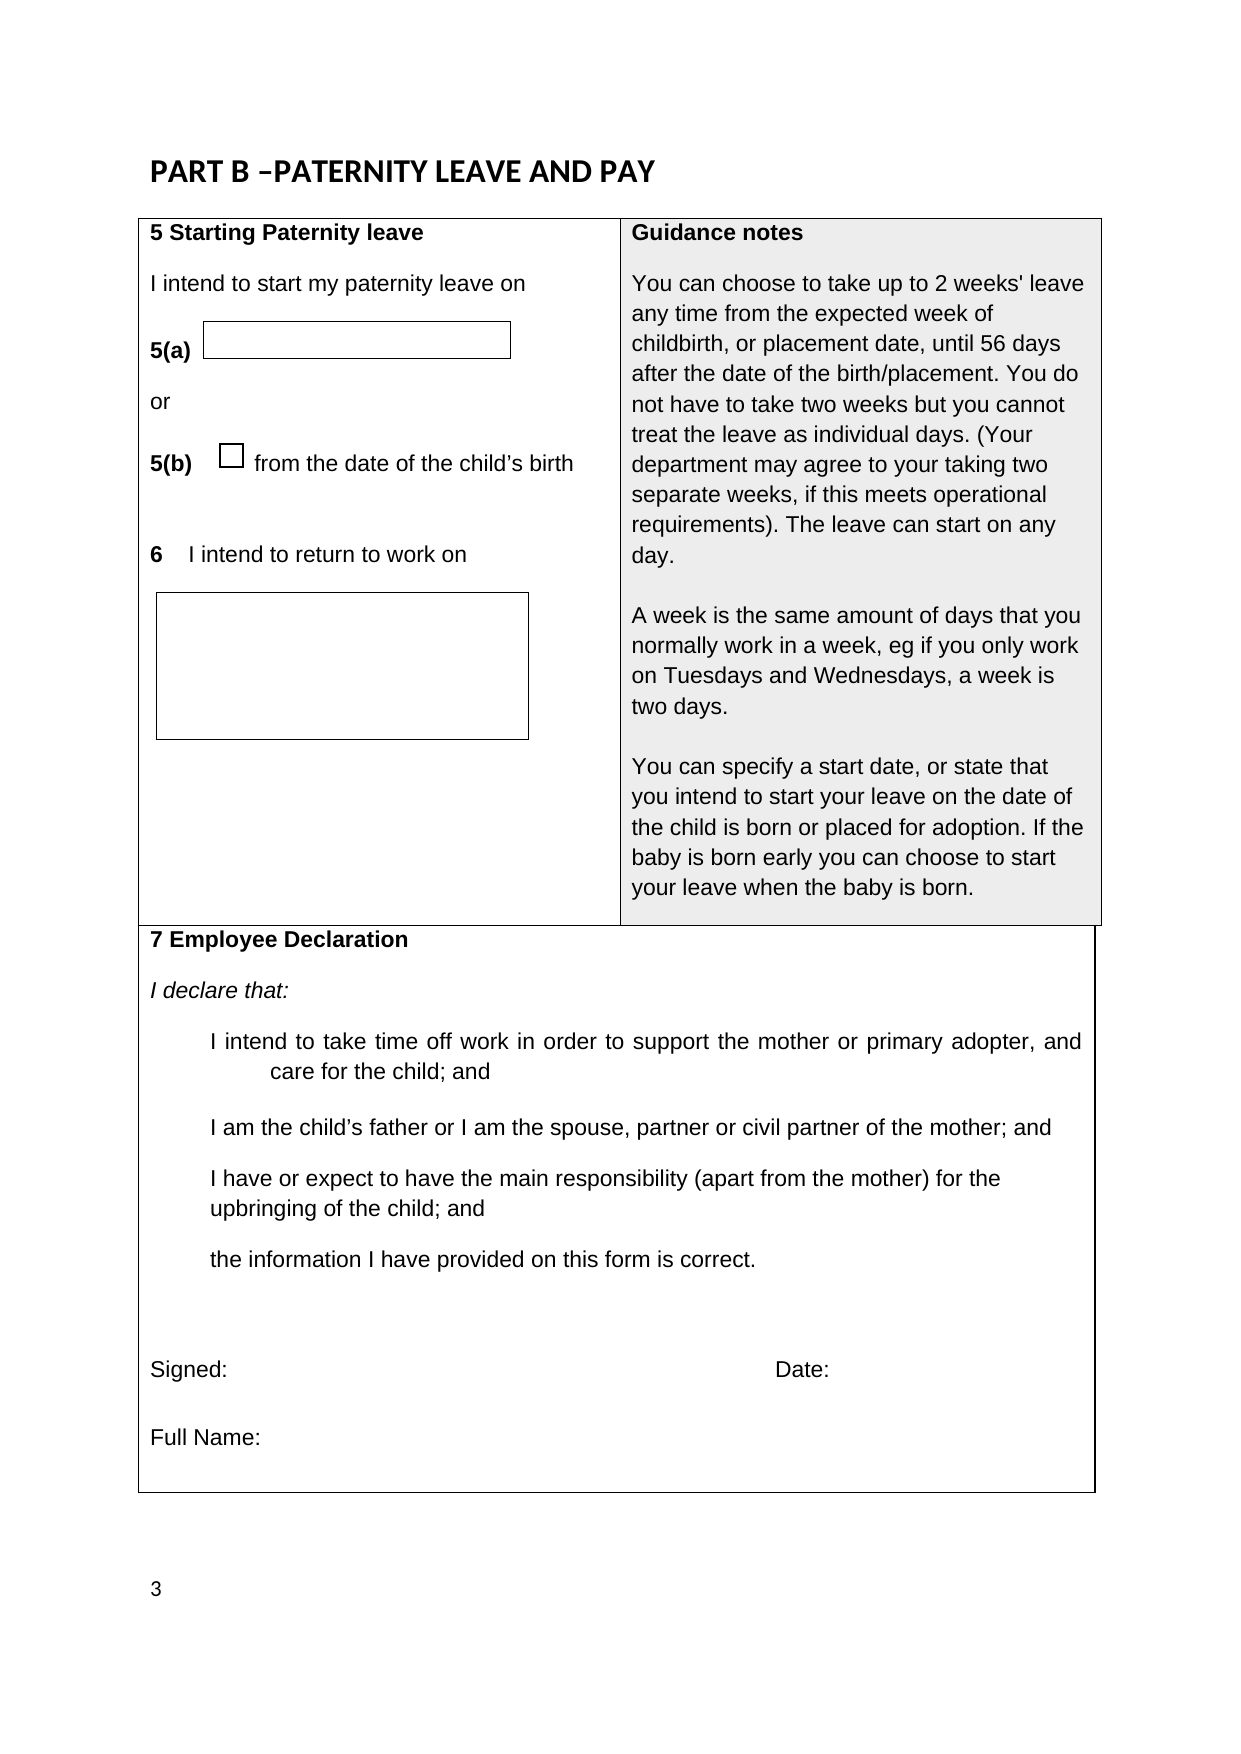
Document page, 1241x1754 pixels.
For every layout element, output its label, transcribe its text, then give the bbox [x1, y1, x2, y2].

table_header 5 Starting Paternity leave I intend to start my paternity leave on 5(a) or 5(b) from the date of the child’s birth 6 I intend to return to work on [139, 219, 620, 925]
text PART B –PATERNITY LEAVE AND PAY [150, 150, 1090, 191]
table_header Guidance notes You can choose to take up to 2 weeks' leave any time from the expected week of childbirth, or placement date, until 56 days after the date of the birth/placement. You do not have to take two weeks but you cannot treat the leave as individual days. (Your department may agree to your taking two separate weeks, if this meets operational requirements). The leave can start on any day. A week is the same amount of days that you normally work in a week, eg if you only work on Tuesdays and Wednesdays, a week is two days. You can specify a start date, or state that you intend to start your leave on the date of the child is born or placed for adoption. If the baby is born early you can choose to start your leave when the baby is born. [621, 219, 1101, 925]
table_cell 7 Employee Declaration I declare that: I intend to take time off work in order to support the mother or primary adopter, and care for the child; and I am the child’s father or I am the spouse, partner or civil partner of the mother; and I have or expect to have the main responsibility (apart from the mother) for the upbringing of the child; and the information I have provided on this form is correct. Signed: Date: Full Name: [139, 926, 1094, 1492]
